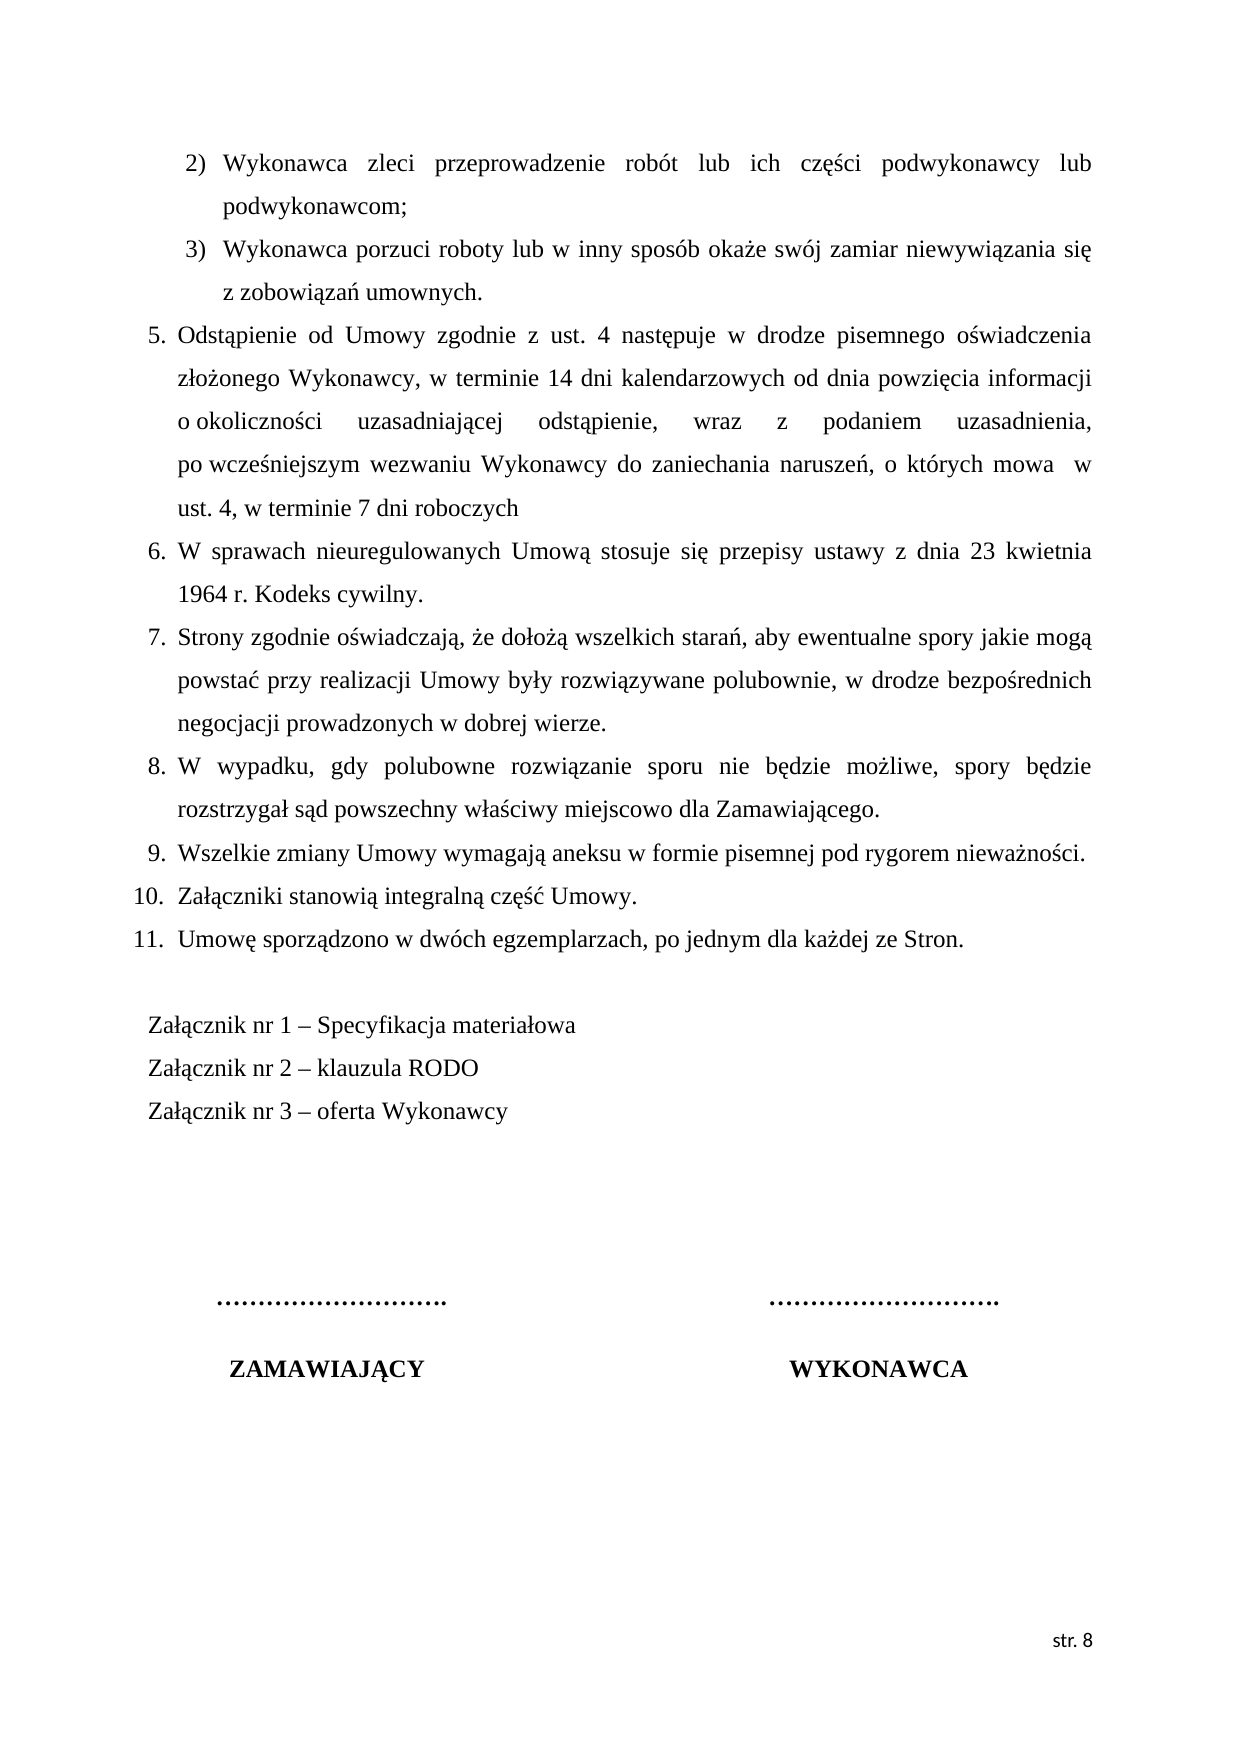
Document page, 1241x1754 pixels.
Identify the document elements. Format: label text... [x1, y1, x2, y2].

list Wykonawca zleci przeprowadzenie robót lub ich części podwykonawcy lub podwykonawcom; [185, 148, 1093, 219]
text Załącznik nr 3 – oferta Wykonawcy [148, 1096, 1093, 1125]
list Wszelkie zmiany Umowy wymagają aneksu w formie pisemnej pod rygorem nieważności. [148, 838, 1093, 866]
text Załącznik nr 1 – Specyfikacja materiałowa [148, 1010, 1093, 1039]
text ………………………. ………………………. [148, 1282, 1093, 1311]
list Umowę sporządzono w dwóch egzemplarzach, po jednym dla każdej ze Stron. [133, 924, 1093, 953]
text ZAMAWIAJĄCY WYKONAWCA [148, 1354, 1093, 1383]
list Wykonawca porzuci roboty lub w inny sposób okaże swój zamiar niewywiązania się z zobowiązań umownych. [185, 234, 1093, 306]
list Odstąpienie od Umowy zgodnie z ust. 4 następuje w drodze pisemnego oświadczenia złożonego Wykonawcy, w terminie 14 dni kalendarzowych od dnia powzięcia informacji o okoliczności uzasadniającej odstąpienie, wraz z podaniem uzasadnienia, po wcześniejszym wezwaniu Wykonawcy do zaniechania naruszeń, o których mowa w ust. 4, w terminie 7 dni roboczych [148, 320, 1093, 521]
list Strony zgodnie oświadczają, że dołożą wszelkich starań, aby ewentualne spory jakie mogą powstać przy realizacji Umowy były rozwiązywane polubownie, w drodze bezpośrednich negocjacji prowadzonych w dobrej wierze. [148, 622, 1093, 737]
list Załączniki stanowią integralną część Umowy. [133, 881, 1093, 909]
list W wypadku, gdy polubowne rozwiązanie sporu nie będzie możliwe, spory będzie rozstrzygał sąd powszechny właściwy miejscowo dla Zamawiającego. [148, 751, 1093, 823]
list W sprawach nieuregulowanych Umową stosuje się przepisy ustawy z dnia 23 kwietnia 1964 r. Kodeks cywilny. [148, 536, 1093, 608]
text Załącznik nr 2 – klauzula RODO [148, 1053, 1093, 1082]
